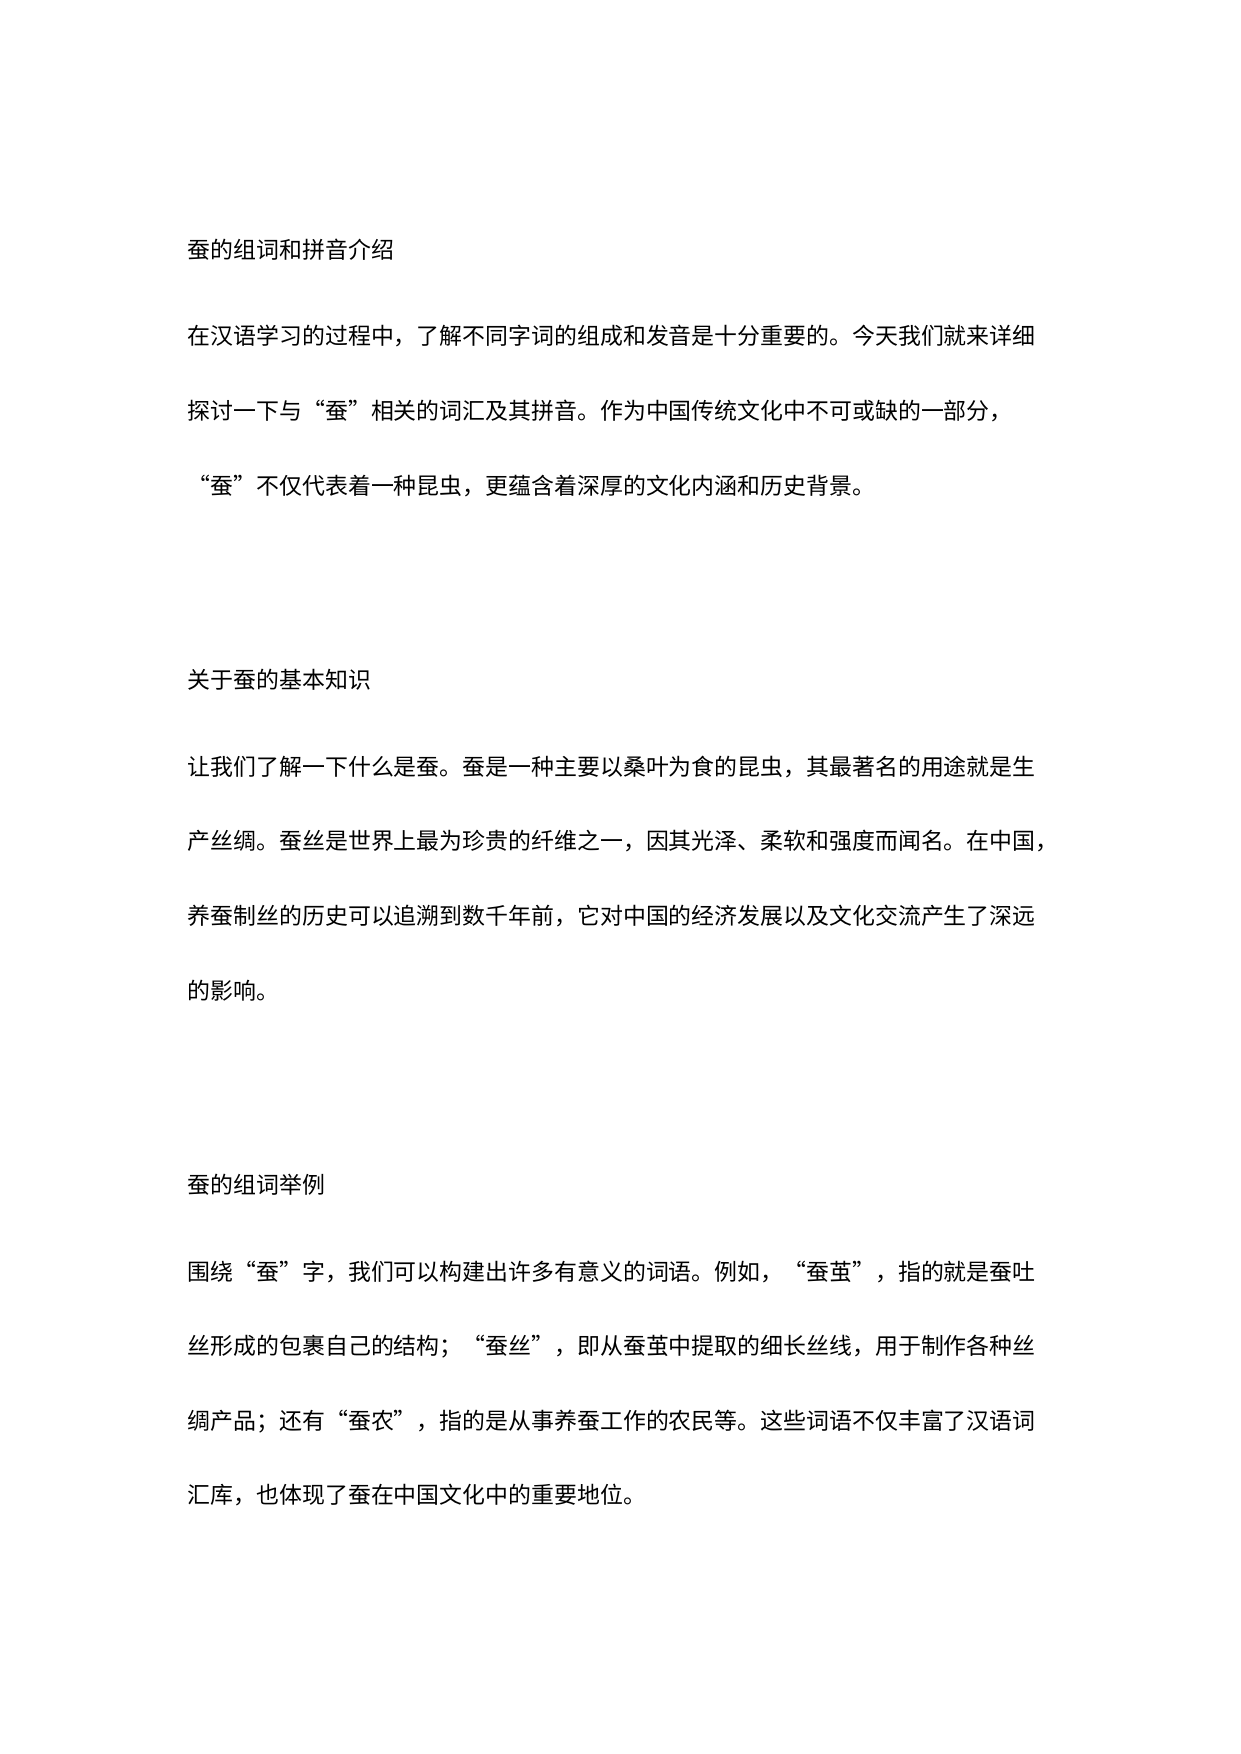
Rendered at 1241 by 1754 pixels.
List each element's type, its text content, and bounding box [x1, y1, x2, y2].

text 在汉语学习的过程中，了解不同字词的组成和发音是十分重要的。今天我们就来详细探讨一下与“蚕”相关的词汇及其拼音。作为中国传统文化中不可或缺的一部分，“蚕”不仅代表着一种昆虫，更蕴含着深厚的文化内涵和历史背景。 [187, 302, 1053, 517]
text 蚕的组词和拼音介绍 [187, 216, 1053, 281]
text 让我们了解一下什么是蚕。蚕是一种主要以桑叶为食的昆虫，其最著名的用途就是生产丝绸。蚕丝是世界上最为珍贵的纤维之一，因其光泽、柔软和强度而闻名。在中国，养蚕制丝的历史可以追溯到数千年前，它对中国的经济发展以及文化交流产生了深远的影响。 [187, 733, 1053, 1022]
text 围绕“蚕”字，我们可以构建出许多有意义的词语。例如，“蚕茧”，指的就是蚕吐丝形成的包裹自己的结构；“蚕丝”，即从蚕茧中提取的细长丝线，用于制作各种丝绸产品；还有“蚕农”，指的是从事养蚕工作的农民等。这些词语不仅丰富了汉语词汇库，也体现了蚕在中国文化中的重要地位。 [187, 1237, 1053, 1527]
text 蚕的组词举例 [187, 1151, 1053, 1216]
text 关于蚕的基本知识 [187, 646, 1053, 711]
